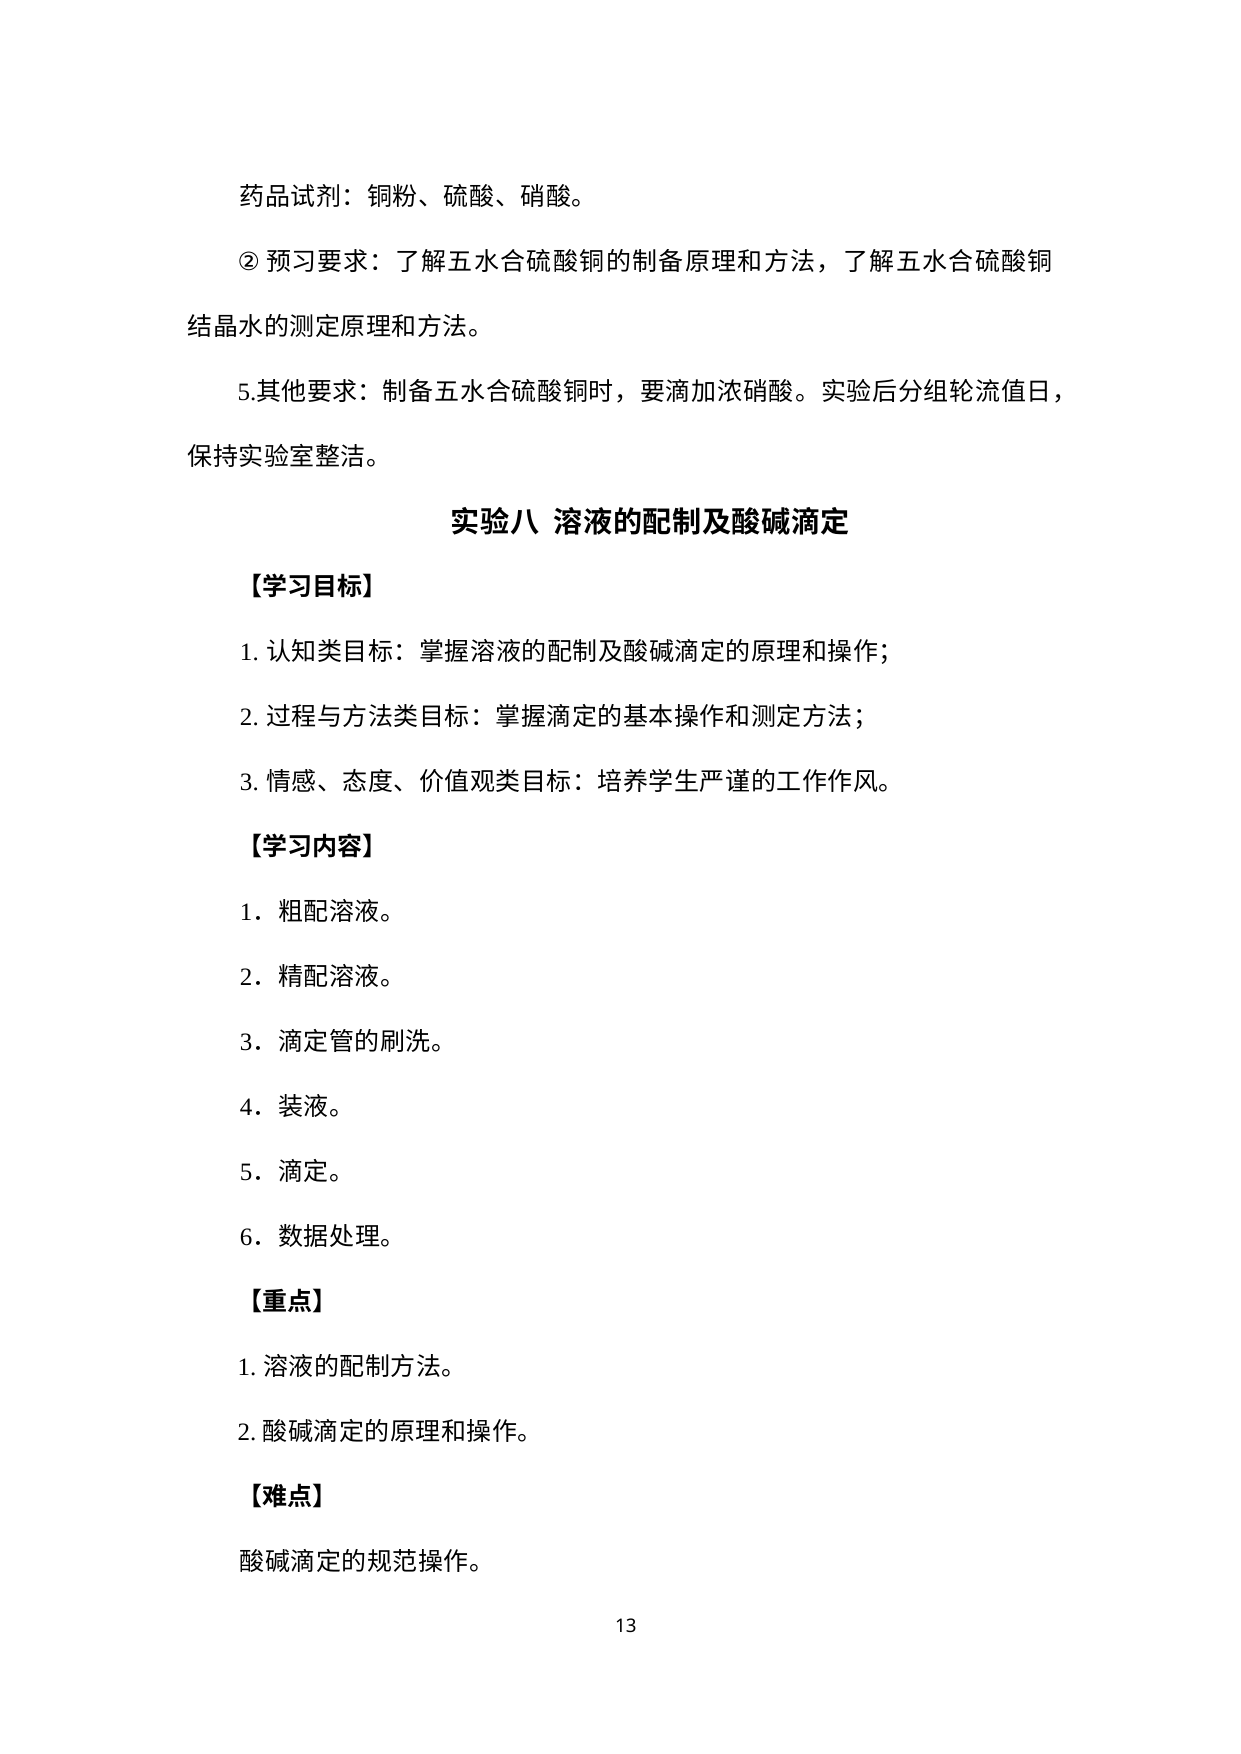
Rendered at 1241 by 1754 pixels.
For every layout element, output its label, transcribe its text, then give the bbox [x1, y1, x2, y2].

text 4．装液。 [187, 1072, 1053, 1137]
text 【学习目标】 [187, 552, 1053, 617]
text 药品试剂：铜粉、硫酸、硝酸。 [187, 162, 1053, 227]
text 3．滴定管的刷洗。 [187, 1007, 1053, 1072]
text 1．粗配溶液。 [187, 877, 1053, 942]
text 2. 过程与方法类目标：掌握滴定的基本操作和测定方法； [187, 682, 1053, 747]
text 【重点】 [187, 1267, 1053, 1332]
text ②预习要求：了解五水合硫酸铜的制备原理和方法，了解五水合硫酸铜结晶水的测定原理和方法。 [187, 227, 1053, 357]
text 酸碱滴定的规范操作。 [187, 1527, 1053, 1592]
text 1. 认知类目标：掌握溶液的配制及酸碱滴定的原理和操作； [187, 617, 1053, 682]
text 2．精配溶液。 [187, 942, 1053, 1007]
text 5．滴定。 [187, 1137, 1053, 1202]
text 1. 溶液的配制方法。 [187, 1332, 1053, 1397]
text 6．数据处理。 [187, 1202, 1053, 1267]
text 3. 情感、态度、价值观类目标：培养学生严谨的工作作风。 [187, 747, 1053, 812]
text 2. 酸碱滴定的原理和操作。 [187, 1397, 1053, 1462]
text 5.其他要求：制备五水合硫酸铜时，要滴加浓硝酸。实验后分组轮流值日，保持实验室整洁。 [187, 357, 1053, 487]
text 【学习内容】 [187, 812, 1053, 877]
text 【难点】 [187, 1462, 1053, 1527]
text 实验八 溶液的配制及酸碱滴定 [187, 487, 1053, 552]
